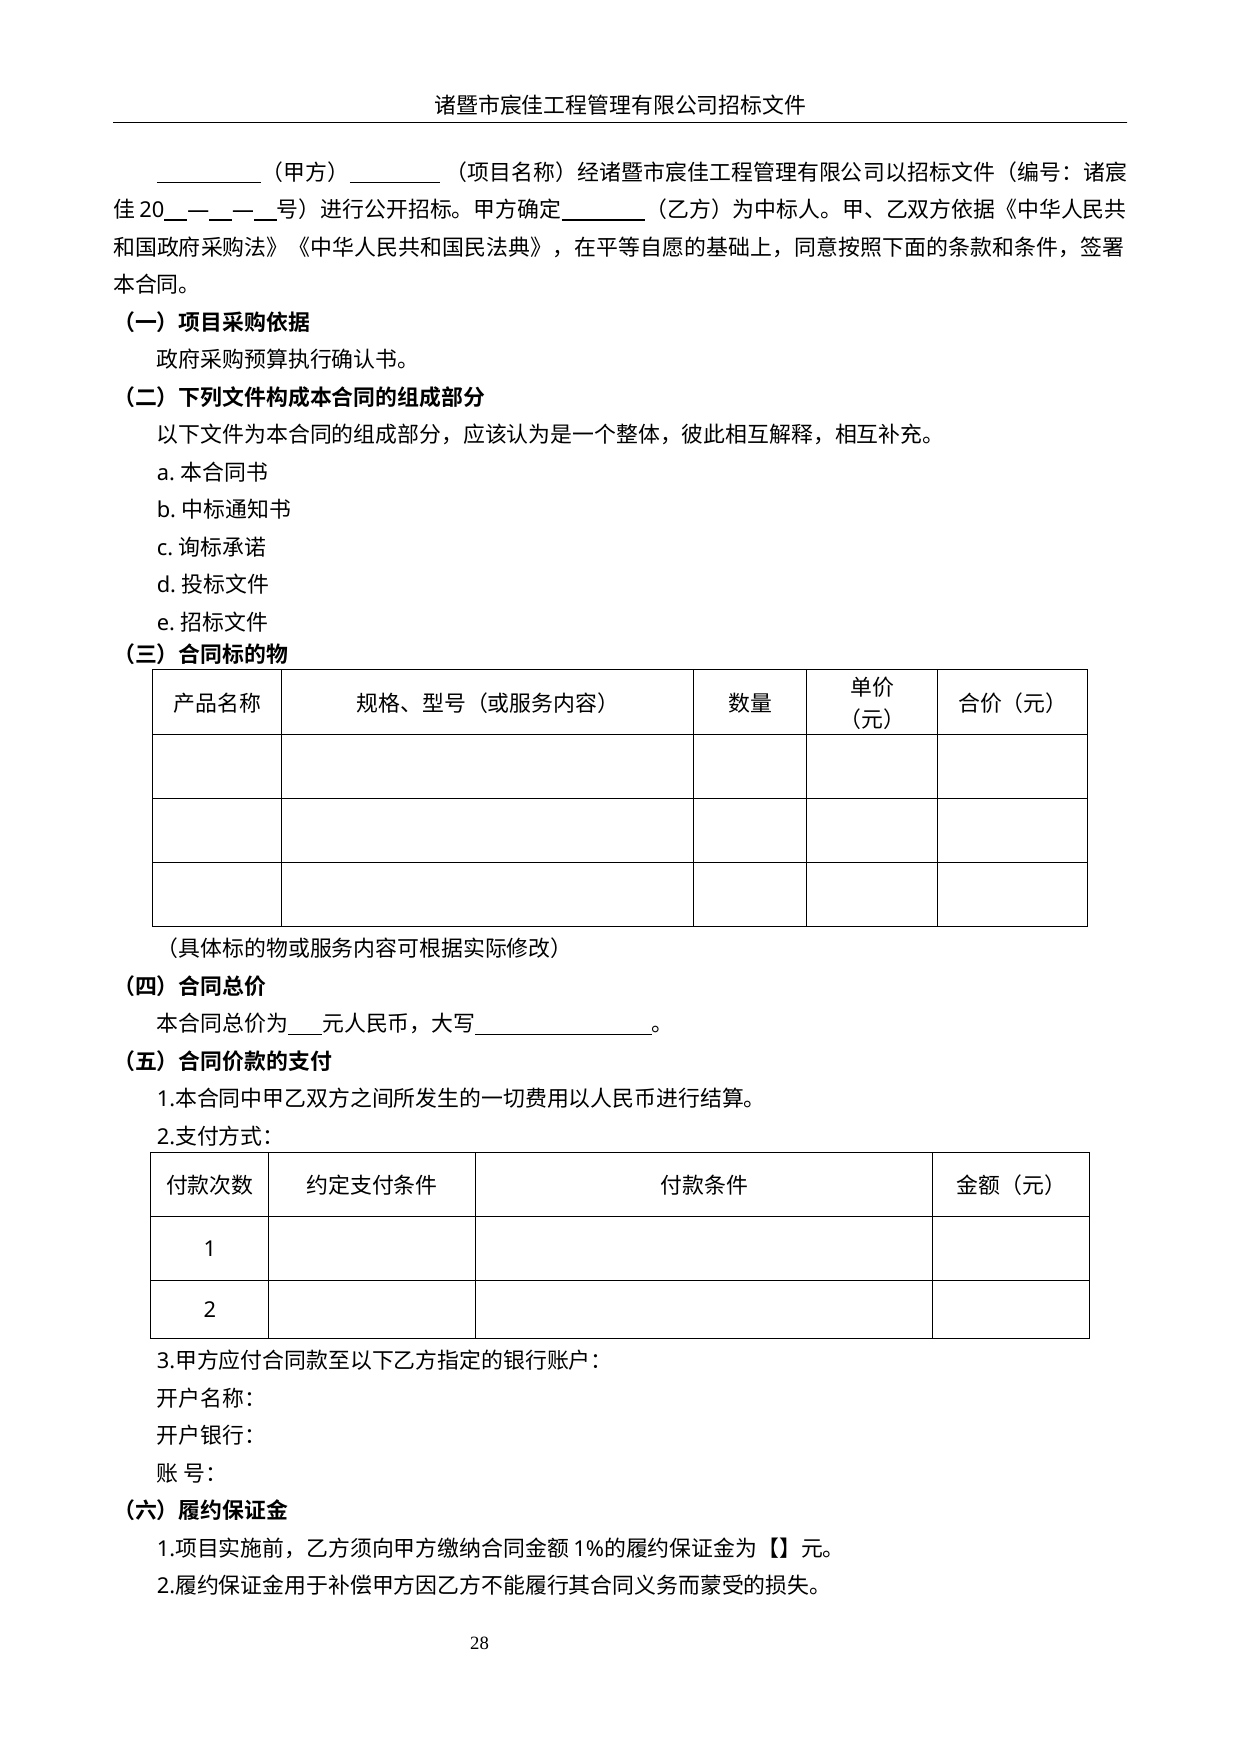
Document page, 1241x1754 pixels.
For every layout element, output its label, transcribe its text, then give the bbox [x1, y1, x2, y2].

text 1.本合同中甲乙双方之间所发生的一切费用以人民币进行结算。 [113, 1077, 1127, 1114]
table_cell [938, 735, 1087, 798]
text （具体标的物或服务内容可根据实际修改） [113, 927, 1127, 964]
text （五）合同价款的支付 [113, 1039, 1127, 1077]
text （二）下列文件构成本合同的组成部分 [113, 375, 1127, 412]
text （三）合同标的物 [113, 637, 1127, 669]
text 以下文件为本合同的组成部分，应该认为是一个整体，彼此相互解释，相互补充。 [113, 412, 1127, 450]
table_cell [476, 1217, 932, 1280]
table_cell [269, 1217, 475, 1280]
table_cell [269, 1281, 475, 1338]
table_cell [938, 863, 1087, 926]
table_cell [938, 799, 1087, 862]
text 政府采购预算执行确认书。 [113, 337, 1127, 375]
text （四）合同总价 [113, 964, 1127, 1002]
text （六）履约保证金 [113, 1489, 1127, 1526]
table_cell [933, 1217, 1089, 1280]
table_header 合价（元） [938, 670, 1087, 733]
table_cell [694, 863, 806, 926]
table_cell [476, 1281, 932, 1338]
table_header 约定支付条件 [269, 1153, 475, 1216]
text e. 招标文件 [113, 600, 1127, 637]
table_cell [807, 863, 937, 926]
table_cell 1 [151, 1217, 268, 1280]
table_header 产品名称 [153, 670, 281, 733]
table_cell [282, 799, 693, 862]
table_cell [807, 735, 937, 798]
text 1.项目实施前，乙方须向甲方缴纳合同金额1%的履约保证金为【】元。 [113, 1526, 1127, 1564]
text 2.履约保证金用于补偿甲方因乙方不能履行其合同义务而蒙受的损失。 [113, 1564, 1127, 1601]
table_header 付款次数 [151, 1153, 268, 1216]
table_header 金额（元） [933, 1153, 1089, 1216]
table_header 规格、型号（或服务内容） [282, 670, 693, 733]
text a. 本合同书 [113, 450, 1127, 487]
table_cell [153, 799, 281, 862]
table_header 付款条件 [476, 1153, 932, 1216]
text d. 投标文件 [113, 562, 1127, 600]
text 账 号： [113, 1451, 1127, 1489]
table_header 数量 [694, 670, 806, 733]
table_cell [282, 735, 693, 798]
table_cell [153, 735, 281, 798]
text b. 中标通知书 [113, 487, 1127, 525]
table_cell [153, 863, 281, 926]
table_cell [933, 1281, 1089, 1338]
text c. 询标承诺 [113, 525, 1127, 562]
text 2.支付方式： [113, 1114, 1127, 1152]
text 开户名称： [113, 1376, 1127, 1414]
text 本合同总价为 元人民币，大写 。 [113, 1002, 1127, 1039]
table_cell [282, 863, 693, 926]
table_cell [694, 735, 806, 798]
text 开户银行： [113, 1414, 1127, 1451]
table_header 单价（元） [807, 670, 937, 733]
table_cell [694, 799, 806, 862]
table_cell [807, 799, 937, 862]
text （甲方） （项目名称）经诸暨市宸佳工程管理有限公司以招标文件（编号：诸宸佳20 — — 号）进行公开招标。甲方确定 （乙方）为中标人。甲、乙双方依据《中华人民共和国政府采购法》《中华人民共和国民法典》，在平等自愿的基础上，同意按照下面的条款和条件，签署本合同。 [113, 150, 1127, 300]
text （一）项目采购依据 [113, 300, 1127, 337]
text 3.甲方应付合同款至以下乙方指定的银行账户： [113, 1339, 1127, 1376]
table_cell 2 [151, 1281, 268, 1338]
